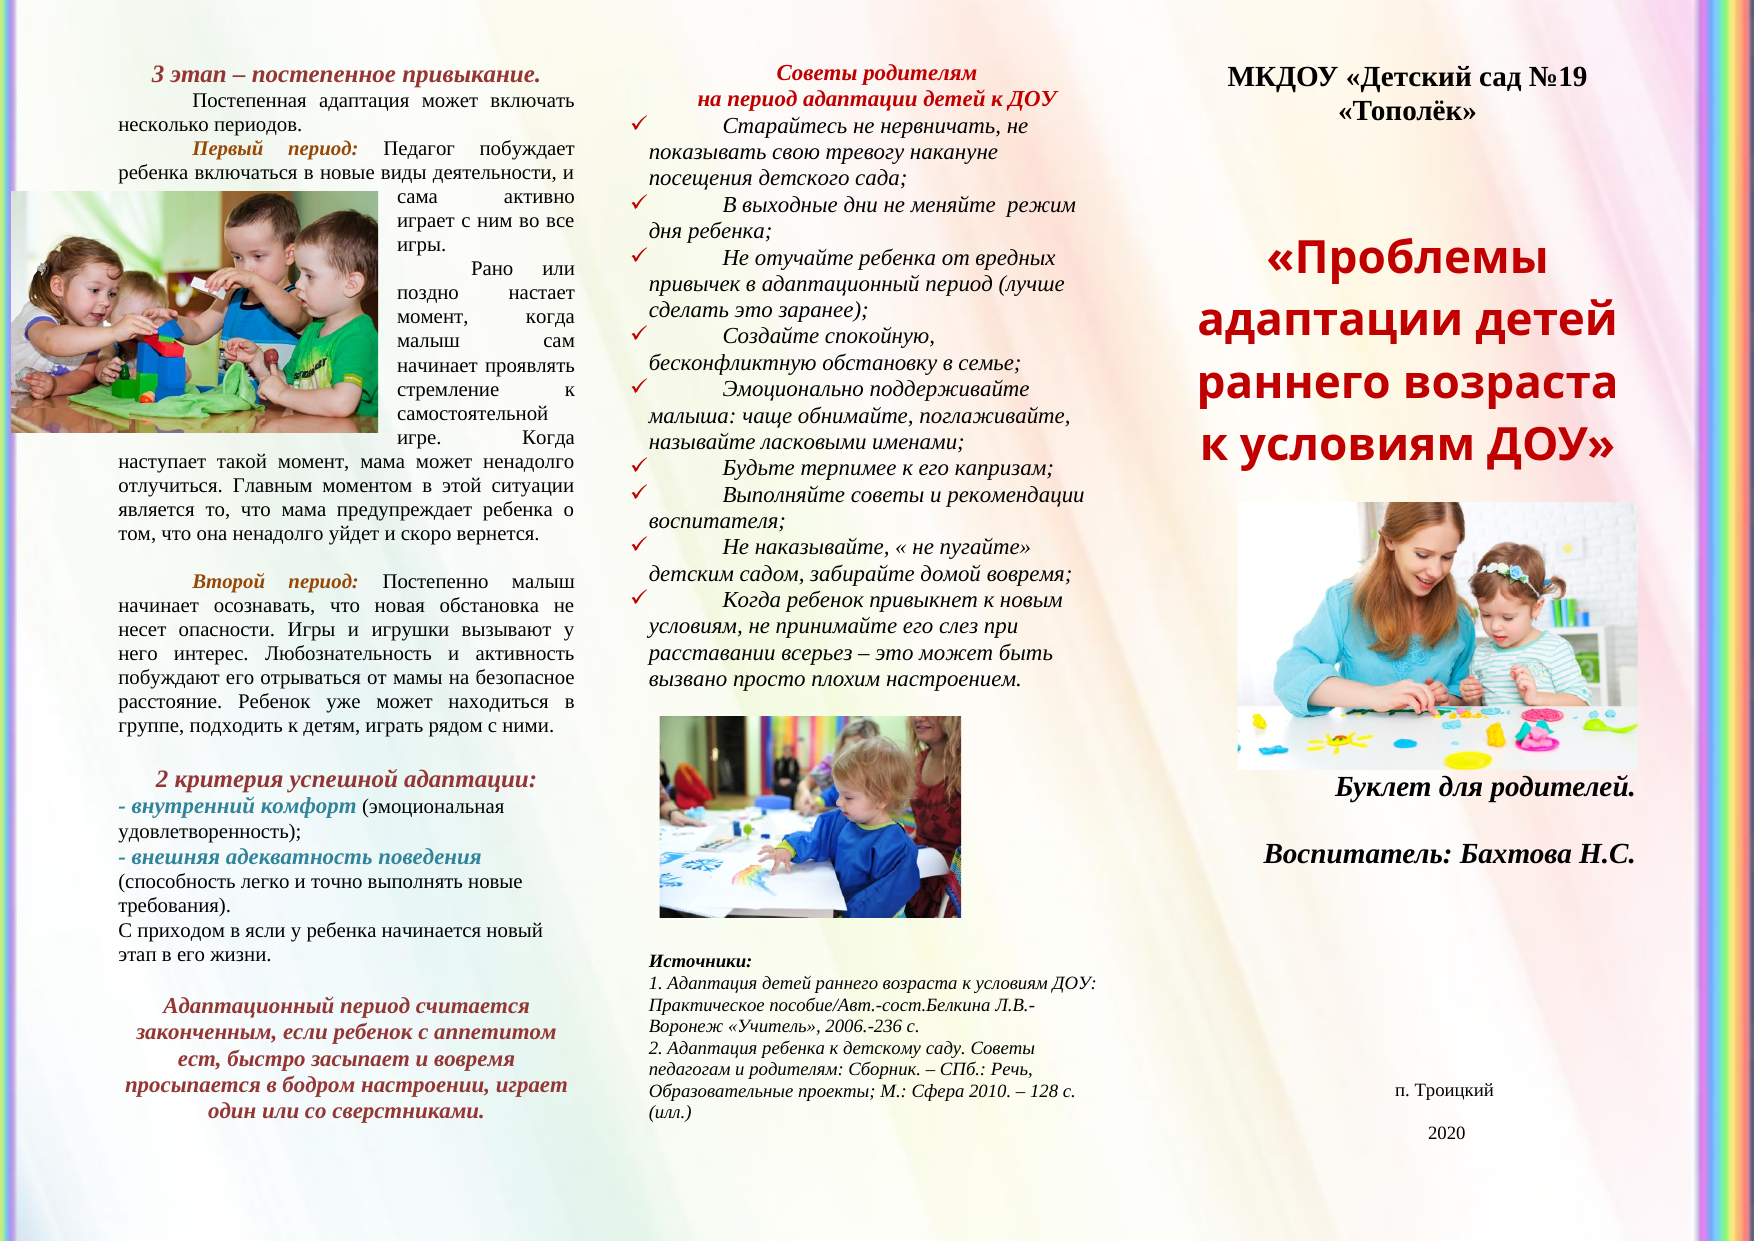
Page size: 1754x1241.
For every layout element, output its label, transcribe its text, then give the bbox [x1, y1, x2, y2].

text 2 критерия успешной адаптации: [118, 764, 575, 793]
text Источники: [648, 950, 1105, 972]
text Первый период: Педагог побуждает ребенка включаться в новые виды деятельности, и сама активно играет с ним во все игры. [118, 136, 575, 256]
list В выходные дни не меняйте режим дня ребенка; [648, 191, 1105, 243]
picture [0, 0, 1754, 1241]
list Не наказывайте, « не пугайте» детским садом, забирайте домой вовремя; [648, 533, 1105, 586]
list Когда ребенок привыкнет к новым условиям, не принимайте его слез при расставании всерьез – это может быть вызвано просто плохим настроением. [648, 586, 1105, 692]
list Не отучайте ребенка от вредных привычек в адаптационный период (лучше сделать это заранее); [648, 243, 1105, 323]
text С приходом в ясли у ребенка начинается новый этап в его жизни. [118, 917, 575, 966]
text на период адаптации детей к ДОУ [648, 85, 1105, 112]
text «Проблемы адаптации детей раннего возраста к условиям ДОУ» [1179, 224, 1636, 474]
text МКДОУ «Детский сад №19 «Тополёк» [1179, 59, 1636, 126]
list Выполняйте советы и рекомендации воспитателя; [648, 481, 1105, 533]
list Создайте спокойную, бесконфликтную обстановку в семье; [648, 323, 1105, 375]
text Рано или поздно настает момент, когда малыш сам начинает проявлять стремление к самостоятельной игре. Когда наступает такой момент, мама может ненадолго отлучиться. Главным моментом в этой ситуации является то, что мама предупреждает ребенка о том, что она ненадолго уйдет и скоро вернется. [118, 256, 575, 545]
text 2020 [1179, 1122, 1636, 1143]
list Эмоционально поддерживайте малыша: чаще обнимайте, поглаживайте, называйте ласковыми именами; [648, 375, 1105, 454]
text Советы родителям [648, 59, 1105, 85]
text Второй период: Постепенно малыш начинает осознавать, что новая обстановка не несет опасности. Игры и игрушки вызывают у него интерес. Любознательность и активность побуждают его отрываться от мамы на безопасное расстояние. Ребенок уже может находиться в группе, подходить к детям, играть рядом с ними. [118, 569, 575, 737]
text - внутренний комфорт (эмоциональная удовлетворенность); [118, 793, 575, 843]
list Старайтесь не нервничать, не показывать свою тревогу накануне посещения детского сада; [648, 112, 1105, 191]
text 2. Адаптация ребенка к детскому саду. Советы педагогам и родителям: Сборник. – СПб.: Речь, Образовательные проекты; М.: Сфера 2010. – 128 с. (илл.) [648, 1037, 1105, 1123]
text 1. Адаптация детей раннего возраста к условиям ДОУ: Практическое пособие/Авт.-сост.Белкина Л.В.- Воронеж «Учитель», 2006.-236 с. [648, 972, 1105, 1037]
text 3 этап – постепенное привыкание. [118, 59, 575, 88]
text Воспитатель: Бахтова Н.С. [1179, 836, 1636, 870]
text - внешняя адекватность поведения (способность легко и точно выполнять новые требования). [118, 843, 575, 917]
text п. Троицкий [1179, 1079, 1636, 1101]
list Будьте терпимее к его капризам; [648, 454, 1105, 481]
text Адаптационный период считается законченным, если ребенок с аппетитом ест, быстро засыпает и вовремя просыпается в бодром настроении, играет один или со сверстниками. [118, 992, 575, 1124]
text Постепенная адаптация может включать несколько периодов. [118, 88, 575, 136]
text Буклет для родителей. [1179, 507, 1636, 803]
